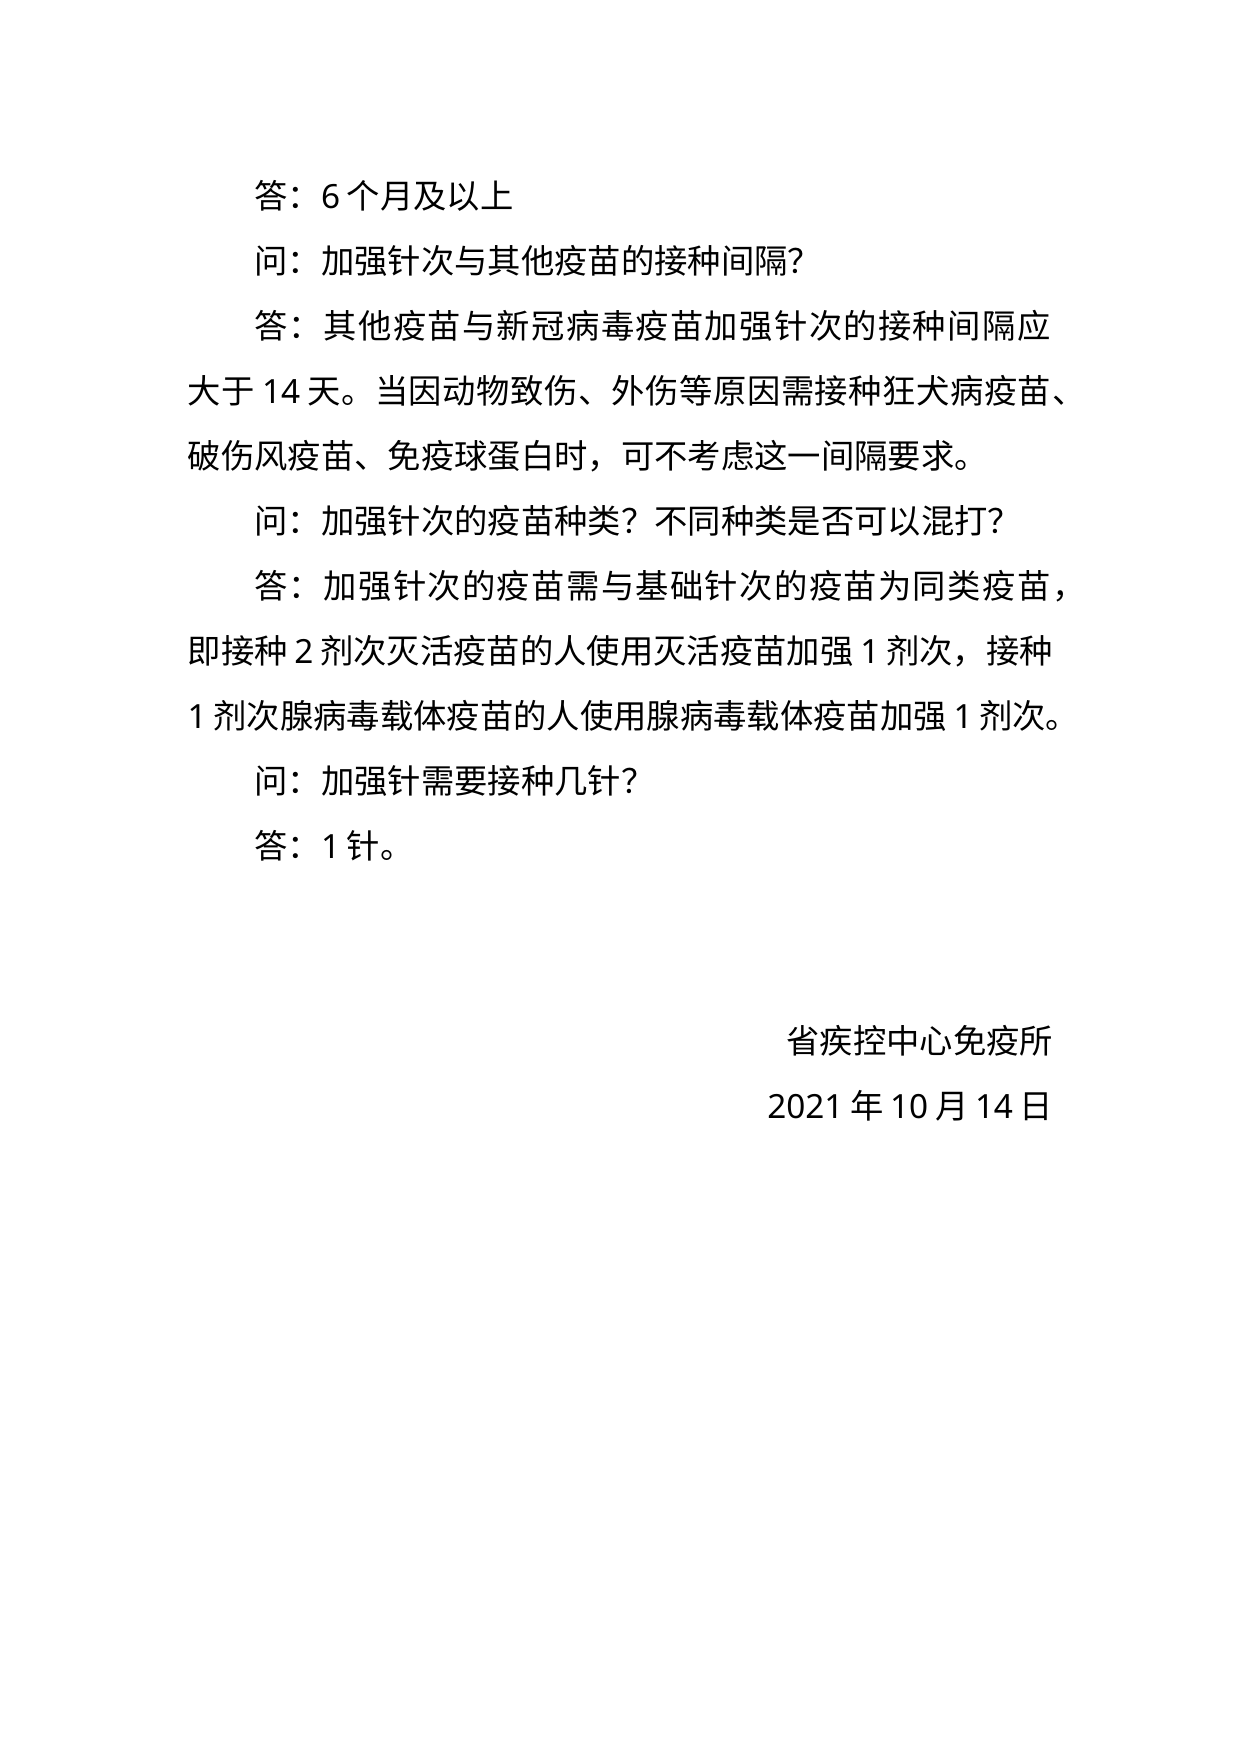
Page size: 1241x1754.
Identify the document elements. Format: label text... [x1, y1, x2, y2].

text 2021年10月14日 [187, 1072, 1053, 1137]
text 答：1针。 [187, 812, 1053, 877]
text 问：加强针次与其他疫苗的接种间隔？ [187, 227, 1053, 292]
text 答：加强针次的疫苗需与基础针次的疫苗为同类疫苗，即接种2剂次灭活疫苗的人使用灭活疫苗加强1剂次，接种1剂次腺病毒载体疫苗的人使用腺病毒载体疫苗加强1剂次。 [187, 552, 1053, 747]
text 答：其他疫苗与新冠病毒疫苗加强针次的接种间隔应大于14天。当因动物致伤、外伤等原因需接种狂犬病疫苗、破伤风疫苗、免疫球蛋白时，可不考虑这一间隔要求。 [187, 292, 1053, 487]
text 省疾控中心免疫所 [187, 1007, 1053, 1072]
text 问：加强针次的疫苗种类？不同种类是否可以混打？ [187, 487, 1053, 552]
text 问：加强针需要接种几针？ [187, 747, 1053, 812]
text 答：6个月及以上 [187, 162, 1053, 227]
